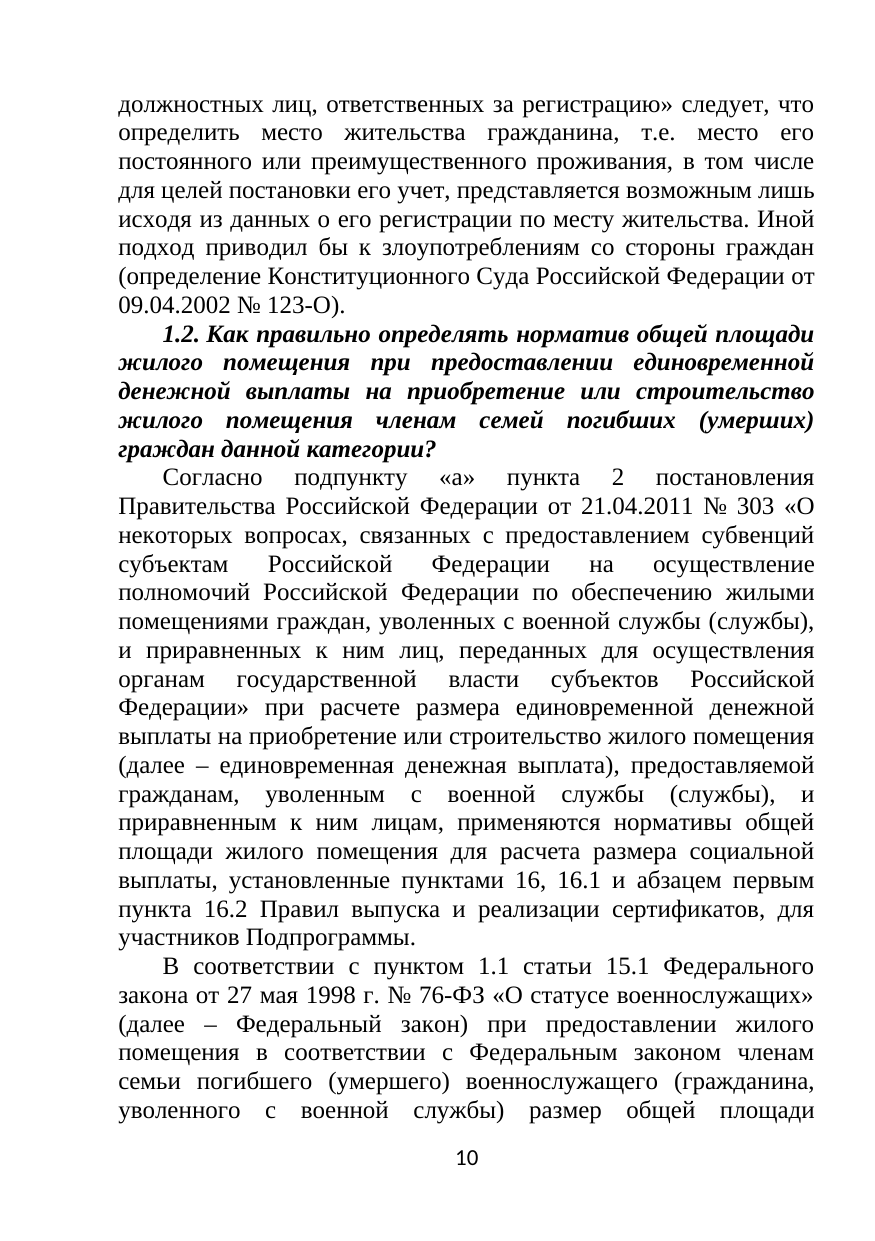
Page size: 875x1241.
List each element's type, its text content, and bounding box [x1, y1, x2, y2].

text Согласно подпункту «а» пункта 2 постановления Правительства Российской Федерации от 21.04.2011 № 303 «О некоторых вопросах, связанных с предоставлением субвенций субъектам Российской Федерации на осуществление полномочий Российской Федерации по обеспечению жилыми помещениями граждан, уволенных с военной службы (службы), и приравненных к ним лиц, переданных для осуществления органам государственной власти субъектов Российской Федерации» при расчете размера единовременной денежной выплаты на приобретение или строительство жилого помещения (далее – единовременная денежная выплата), предоставляемой гражданам, уволенным с военной службы (службы), и приравненным к ним лицам, применяются нормативы общей площади жилого помещения для расчета размера социальной выплаты, установленные пунктами 16, 16.1 и абзацем первым пункта 16.2 Правил выпуска и реализации сертификатов, для участников Подпрограммы. [118, 462, 815, 951]
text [118, 951, 815, 1124]
text 1.2. Как правильно определять норматив общей площади жилого помещения при предоставлении единовременной денежной выплаты на приобретение или строительство жилого помещения членам семей погибших (умерших) граждан данной категории? [118, 319, 815, 462]
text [118, 89, 815, 319]
